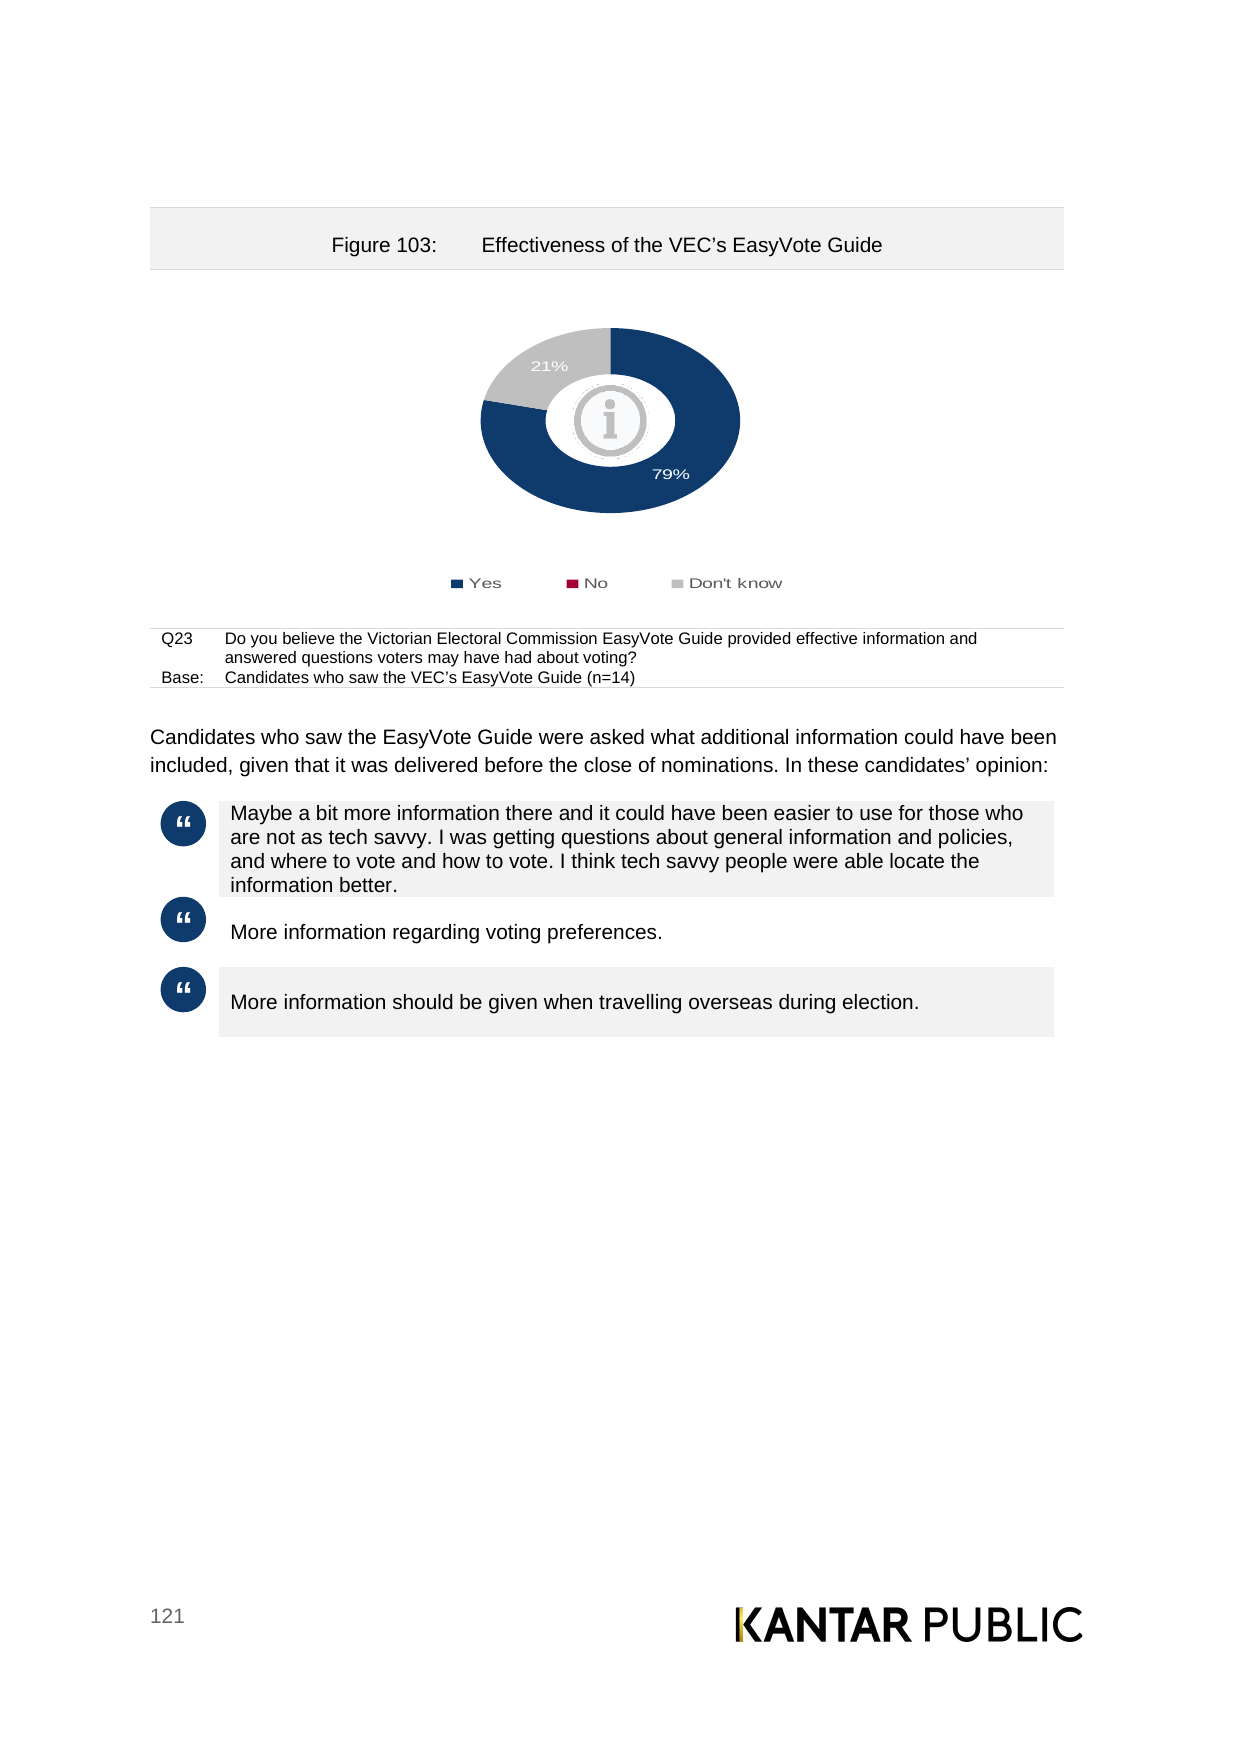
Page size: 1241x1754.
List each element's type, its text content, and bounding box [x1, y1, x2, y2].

picture [735, 1607, 1083, 1642]
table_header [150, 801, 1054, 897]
text Candidates who saw the EasyVote Guide were asked what additional information could have been included, given that it was delivered before the close of nominations. In these candidates’ opinion: [150, 725, 1078, 777]
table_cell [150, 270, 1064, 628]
picture [571, 382, 649, 459]
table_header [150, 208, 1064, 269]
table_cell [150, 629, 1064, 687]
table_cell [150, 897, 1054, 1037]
